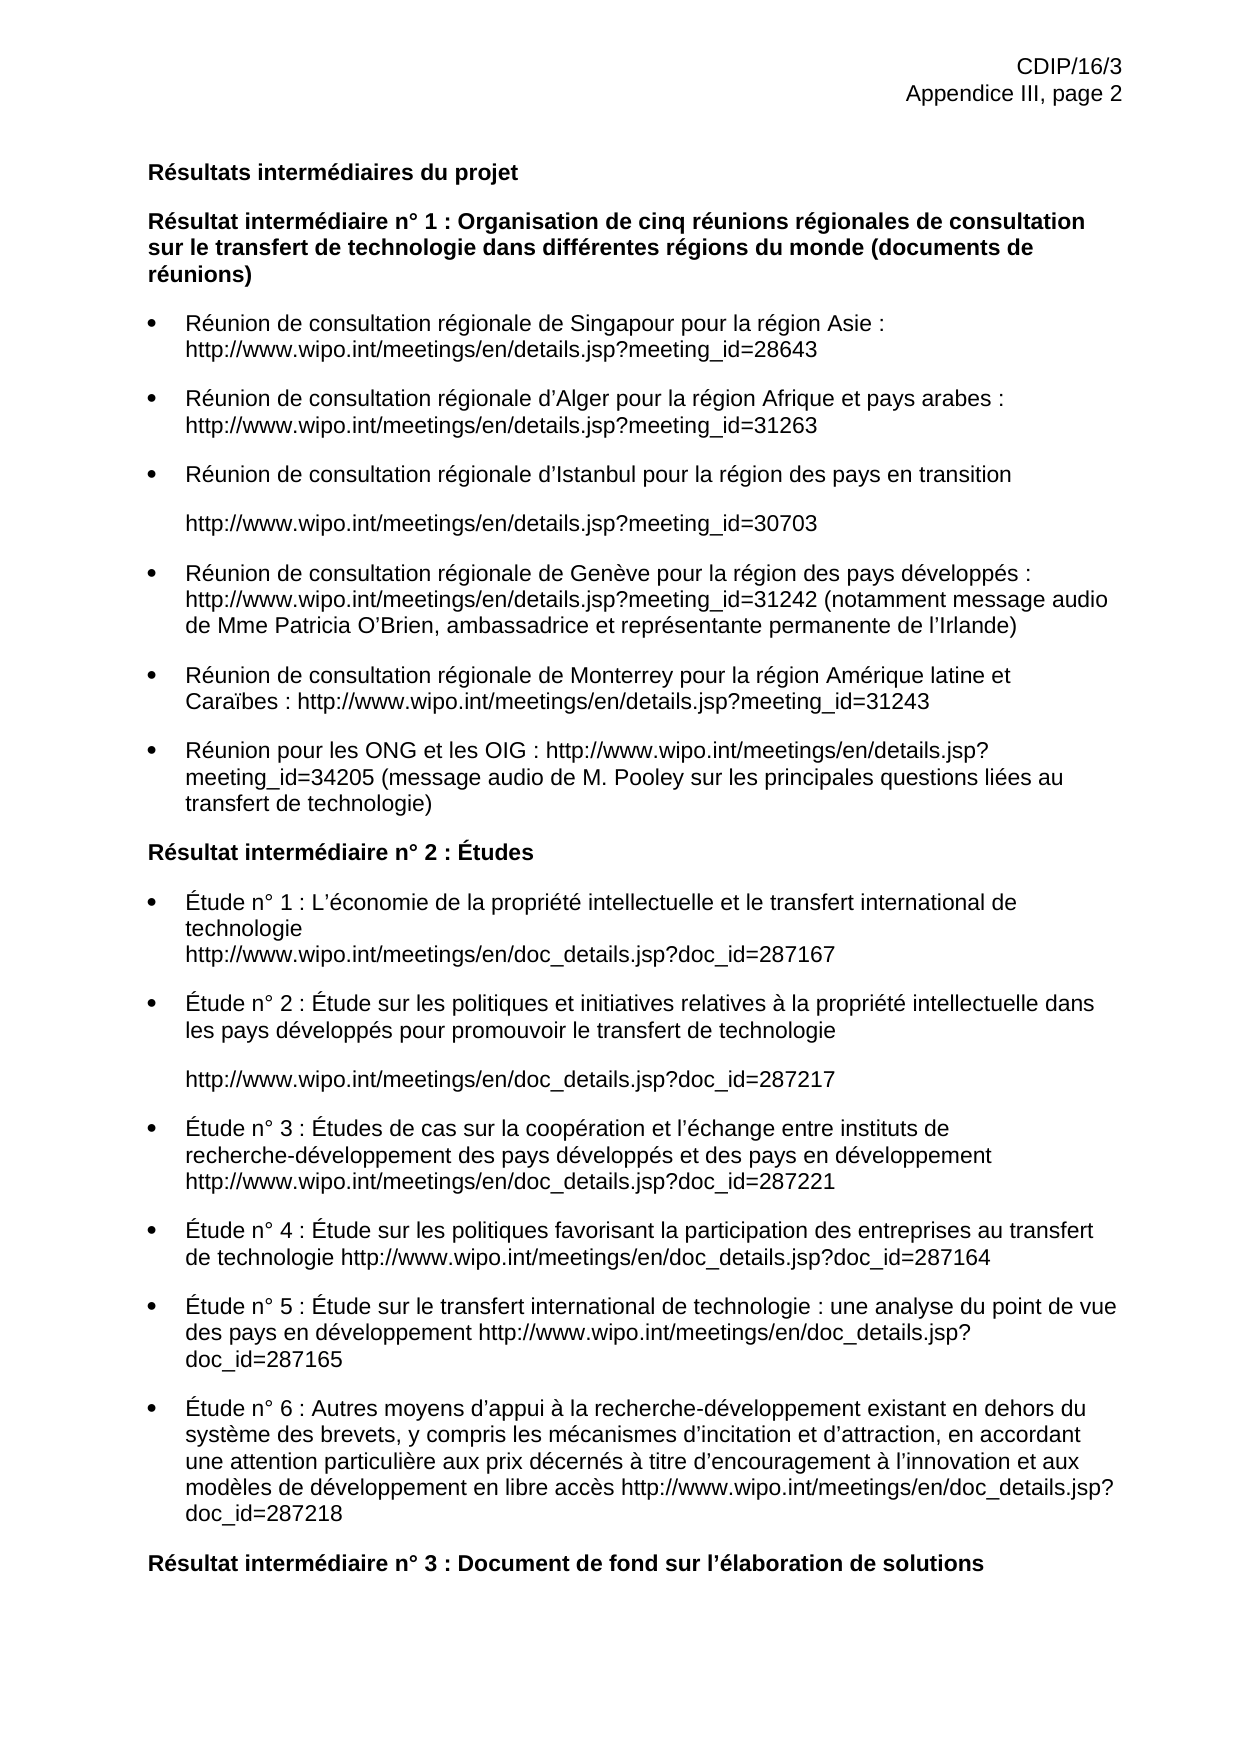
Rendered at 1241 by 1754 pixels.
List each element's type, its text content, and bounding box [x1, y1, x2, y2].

list Résultat intermédiaire n° 2 : Études [148, 839, 1122, 866]
list Réunion de consultation régionale d’Istanbul pour la région des pays en transition [148, 461, 1122, 487]
list Résultat intermédiaire n° 1 : Organisation de cinq réunions régionales de consultation sur le transfert de technologie dans différentes régions du monde (documents de réunions) [148, 208, 1122, 287]
list Réunion pour les ONG et les OIG : http://www.wipo.int/meetings/en/details.jsp?meeting_id=34205 (message audio de M. Pooley sur les principales questions liées au transfert de technologie) [148, 737, 1122, 816]
list Étude n° 2 : Étude sur les politiques et initiatives relatives à la propriété intellectuelle dans les pays développés pour promouvoir le transfert de technologie [148, 990, 1122, 1043]
list Étude n° 1 : L’économie de la propriété intellectuelle et le transfert international de technologie http://www.wipo.int/meetings/en/doc_details.jsp?doc_id=287167 [148, 888, 1122, 967]
list Étude n° 3 : Études de cas sur la coopération et l’échange entre instituts de recherche-développement des pays développés et des pays en développement http://www.wipo.int/meetings/en/doc_details.jsp?doc_id=287221 [148, 1115, 1122, 1194]
text Résultat intermédiaire n° 3 : Document de fond sur l’élaboration de solutions [148, 1549, 1122, 1576]
list Étude n° 5 : Étude sur le transfert international de technologie : une analyse du point de vue des pays en développement http://www.wipo.int/meetings/en/doc_details.jsp?doc_id=287165 [148, 1293, 1122, 1372]
list Réunion de consultation régionale de Monterrey pour la région Amérique latine et Caraïbes : http://www.wipo.int/meetings/en/details.jsp?meeting_id=31243 [148, 662, 1122, 714]
list Étude n° 6 : Autres moyens d’appui à la recherche-développement existant en dehors du système des brevets, y compris les mécanismes d’incitation et d’attraction, en accordant une attention particulière aux prix décernés à titre d’encouragement à l’innovation et aux modèles de développement en libre accès http://www.wipo.int/meetings/en/doc_details.jsp?doc_id=287218 [148, 1395, 1122, 1527]
list Réunion de consultation régionale d’Alger pour la région Afrique et pays arabes : http://www.wipo.int/meetings/en/details.jsp?meeting_id=31263 [148, 385, 1122, 438]
list Étude n° 4 : Étude sur les politiques favorisant la participation des entreprises au transfert de technologie http://www.wipo.int/meetings/en/doc_details.jsp?doc_id=287164 [148, 1217, 1122, 1270]
text http://www.wipo.int/meetings/en/details.jsp?meeting_id=30703 [185, 510, 1122, 537]
list Réunion de consultation régionale de Genève pour la région des pays développés : http://www.wipo.int/meetings/en/details.jsp?meeting_id=31242 (notamment message audio de Mme Patricia O’Brien, ambassadrice et représentante permanente de l’Irlande) [148, 559, 1122, 639]
text Résultats intermédiaires du projet [148, 158, 1122, 185]
text http://www.wipo.int/meetings/en/doc_details.jsp?doc_id=287217 [185, 1066, 1122, 1092]
list Réunion de consultation régionale de Singapour pour la région Asie : http://www.wipo.int/meetings/en/details.jsp?meeting_id=28643 [148, 310, 1122, 362]
